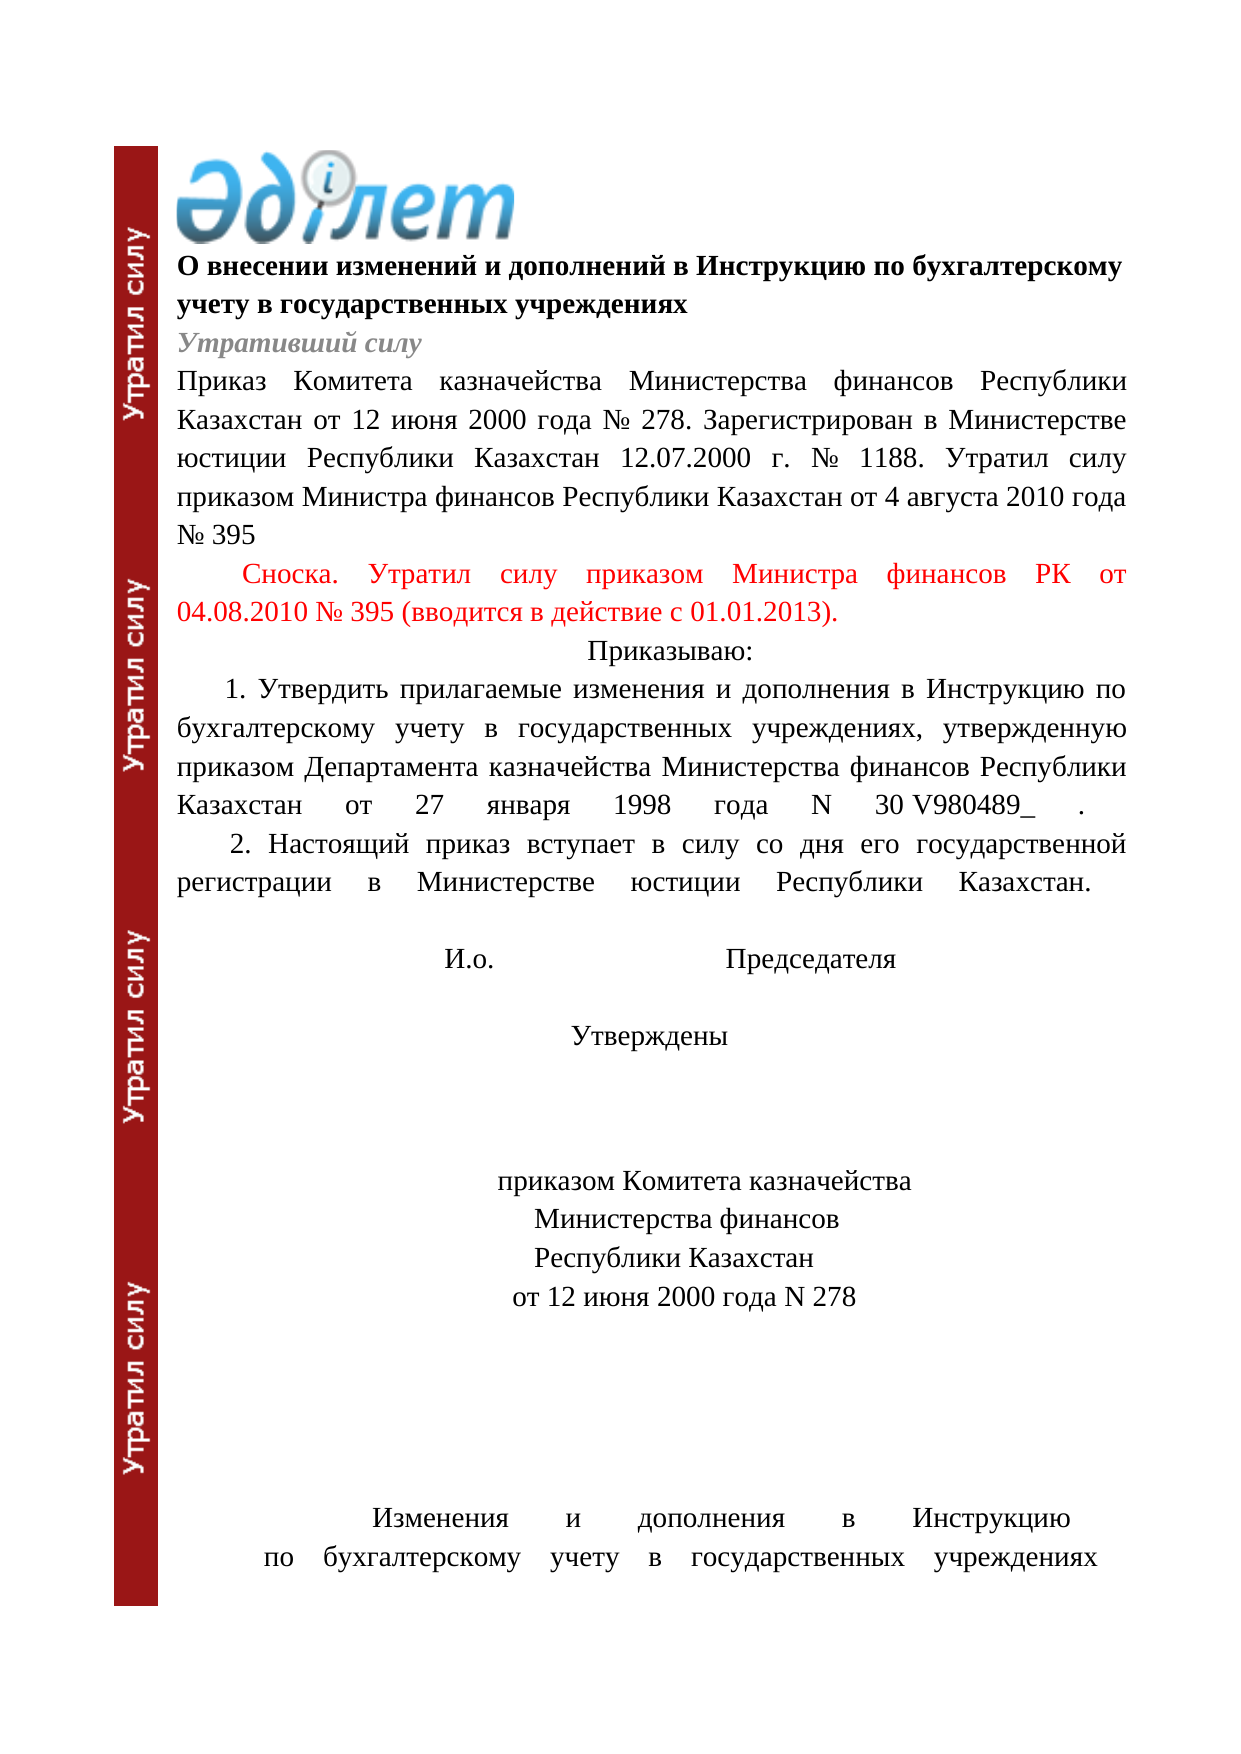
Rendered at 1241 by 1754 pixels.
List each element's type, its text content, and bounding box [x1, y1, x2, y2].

text Утверждены [112, 1018, 1128, 1052]
picture [114, 628, 158, 633]
picture [114, 1052, 158, 1163]
picture [114, 551, 158, 556]
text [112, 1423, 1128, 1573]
picture [114, 1197, 158, 1202]
text Министерства финансов [112, 1202, 1128, 1235]
text Утративший силу [112, 325, 1128, 358]
text О внесении изменений и дополнений в Инструкцию по бухгалтерскому учету в государственных учреждениях [112, 248, 1128, 320]
picture [114, 1235, 158, 1240]
picture [114, 146, 158, 248]
picture [114, 1013, 158, 1018]
picture [114, 1274, 158, 1279]
text приказом Комитета казначейства [112, 1163, 1128, 1197]
text Сноска. Утратил силу приказом Министра финансов РК от 04.08.2010 № 395 (вводится в действие с 01.01.2013). [112, 556, 1128, 628]
text Республики Казахстан [112, 1240, 1128, 1274]
text Приказ Комитета казначейства Министерства финансов Республики Казахстан от 12 июня 2000 года № 278. Зарегистрирован в Министерстве юстиции Республики Казахстан 12.07.2000 г. № 1188. Утратил силу приказом Министра финансов Республики Казахстан от 4 августа 2010 года № 395 [112, 363, 1128, 551]
picture [114, 1573, 158, 1606]
picture [114, 358, 158, 363]
picture [114, 1312, 158, 1423]
text от 12 июня 2000 года N 278 [112, 1279, 1128, 1312]
picture [114, 320, 158, 325]
picture [176, 150, 515, 244]
text Приказываю: 1. Утвердить прилагаемые изменения и дополнения в Инструкцию по бухгалтерскому учету в государственных учреждениях, утвержденную приказом Департамента казначейства Министерства финансов Республики Казахстан от 27 января 1998 года N 30 V980489_ . 2. Настоящий приказ вступает в силу со дня его государственной регистрации в Министерстве юстиции Республики Казахстан. И.о. Председателя [112, 633, 1128, 1013]
